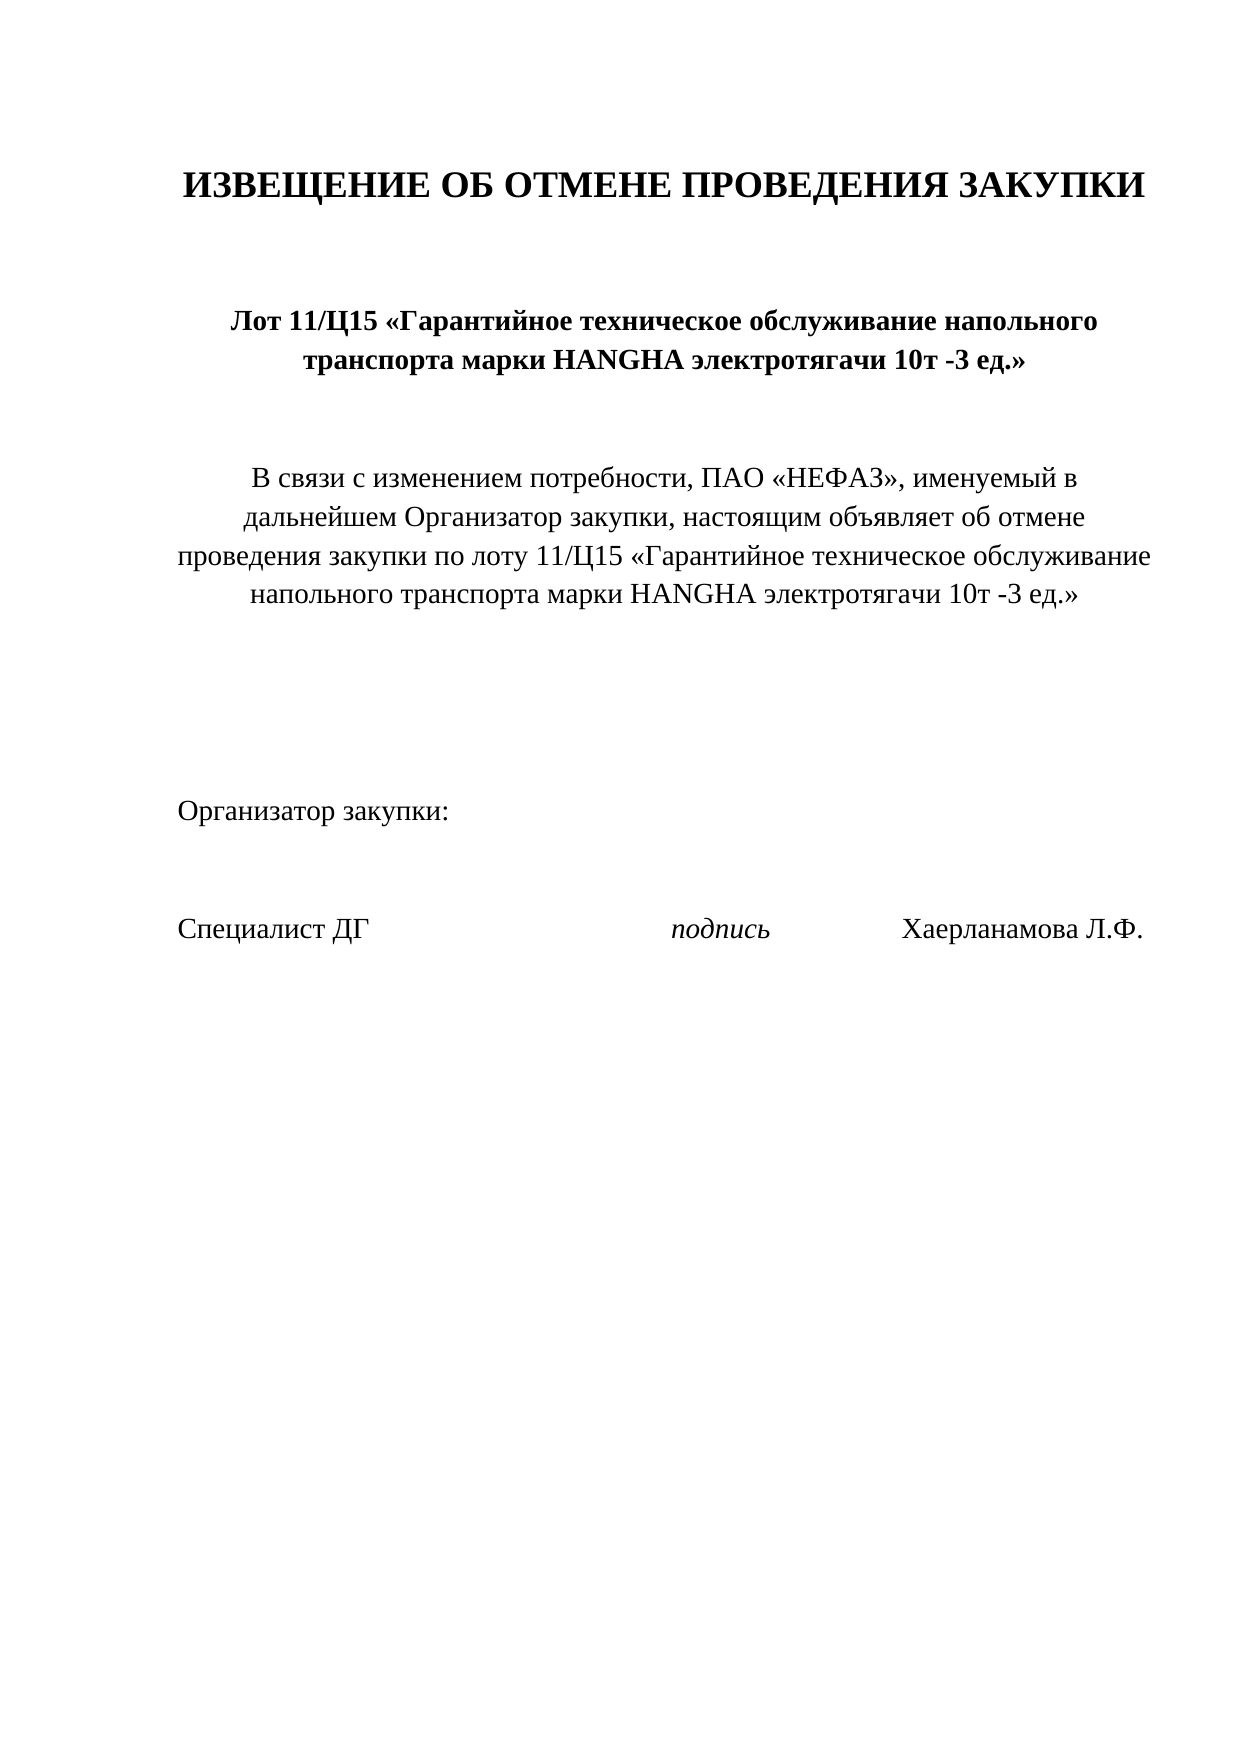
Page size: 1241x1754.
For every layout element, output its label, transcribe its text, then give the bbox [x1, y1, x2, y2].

text Специалист ДГ подпись Хаерланамова Л.Ф. [177, 912, 1152, 945]
text Лот 11/Ц15 «Гарантийное техническое обслуживание напольного транспорта марки HANGHA электротягачи 10т -3 ед.» [177, 303, 1152, 375]
text ИЗВЕЩЕНИЕ ОБ ОТМЕНЕ ПРОВЕДЕНИЯ ЗАКУПКИ [177, 162, 1152, 206]
text Организатор закупки: [177, 793, 1152, 826]
text В связи с изменением потребности, ПАО «НЕФАЗ», именуемый в дальнейшем Организатор закупки, настоящим объявляет об отмене проведения закупки по лоту 11/Ц15 «Гарантийное техническое обслуживание напольного транспорта марки HANGHA электротягачи 10т -3 ед.» [177, 461, 1152, 610]
